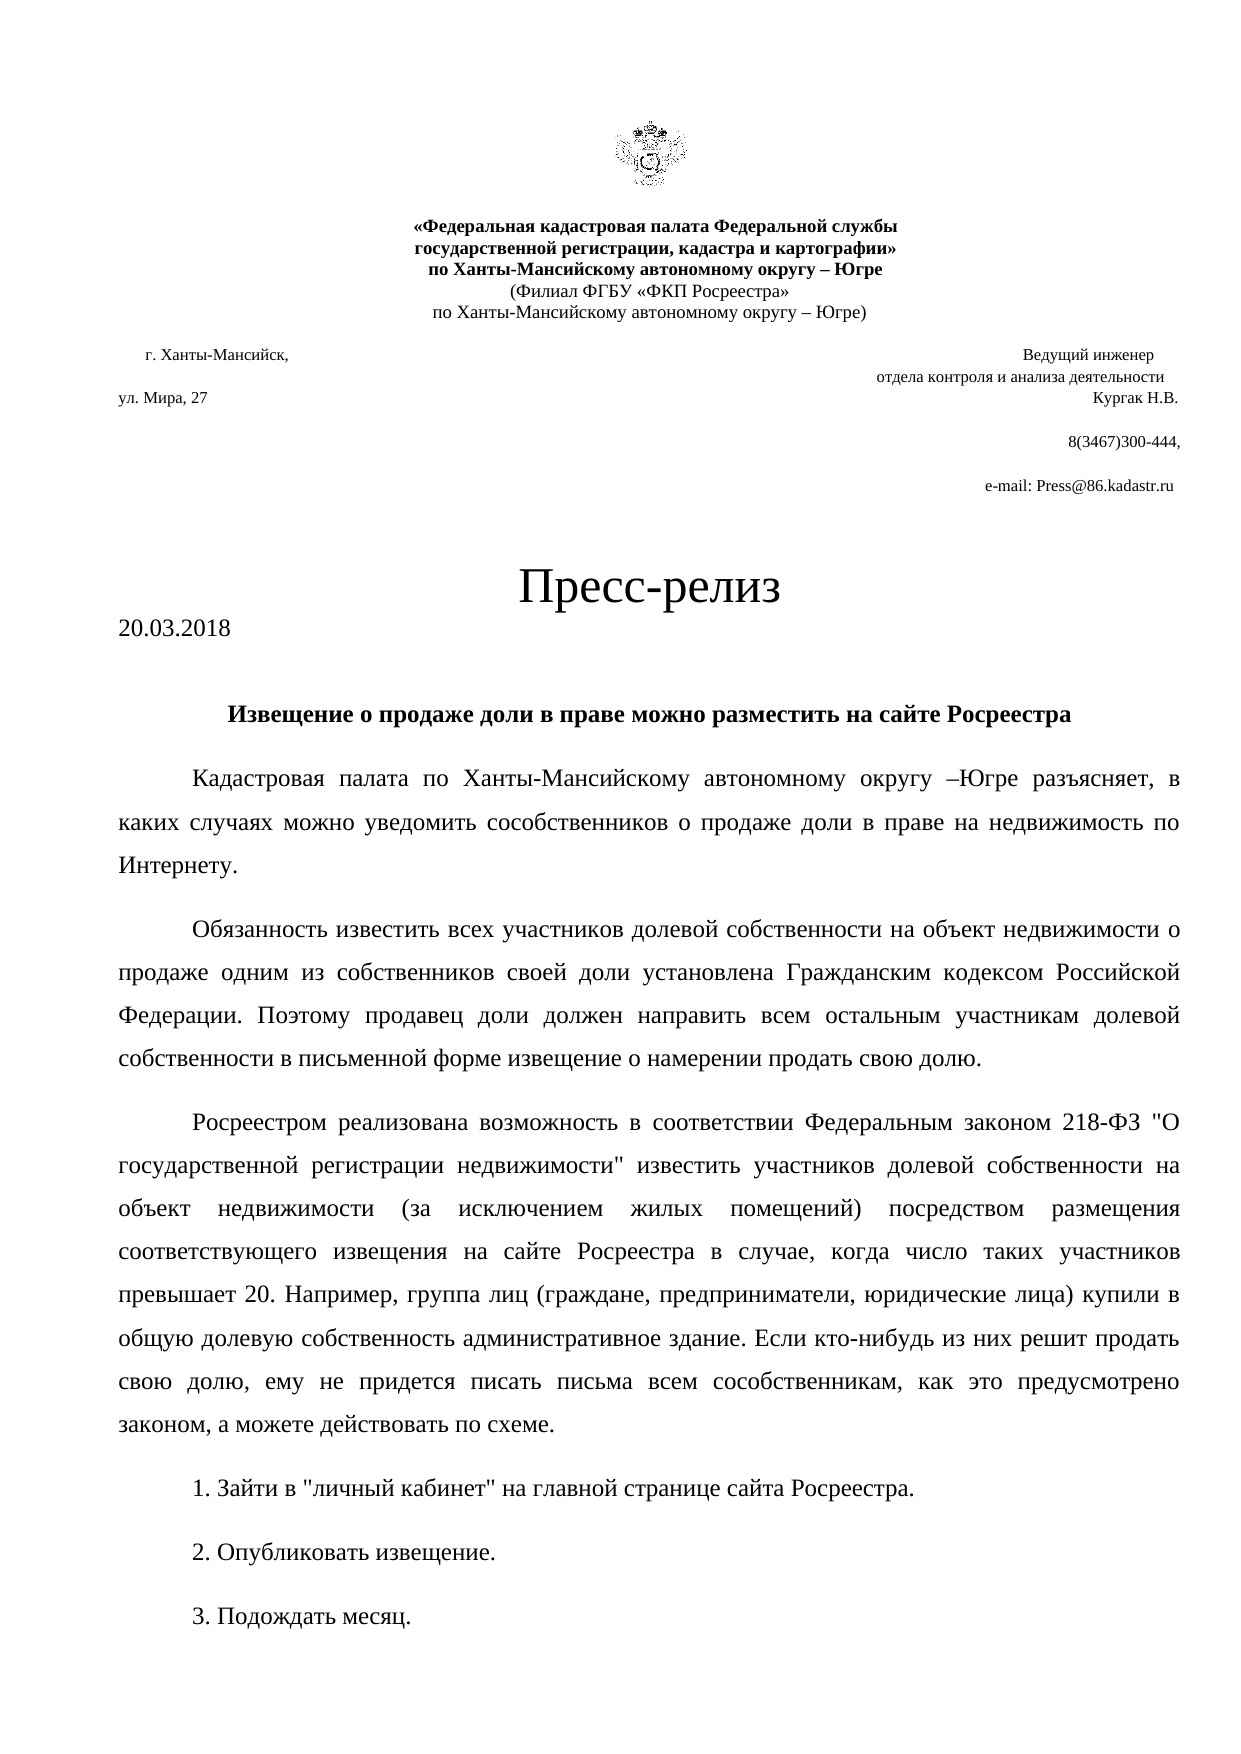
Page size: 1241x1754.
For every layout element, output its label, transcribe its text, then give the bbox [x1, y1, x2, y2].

text 1. Зайти в "личный кабинет" на главной странице сайта Росреестра. [118, 1473, 1181, 1502]
text «Федеральная кадастровая палата Федеральной службы [130, 215, 1181, 237]
text Извещение о продаже доли в праве можно разместить на сайте Росреестра [118, 699, 1181, 728]
text 3. Подождать месяц. [118, 1601, 1181, 1629]
text (Филиал ФГБУ «ФКП Росреестра» [118, 280, 1181, 301]
text по Ханты-Мансийскому автономному округу – Югре) [118, 301, 1181, 323]
text г. Ханты-Мансийск, Ведущий инженер [118, 344, 1181, 363]
picture [609, 118, 690, 190]
text Пресс-релиз [118, 498, 1181, 613]
text по Ханты-Мансийскому автономному округу – Югре [130, 258, 1181, 280]
text 2. Опубликовать извещение. [118, 1537, 1181, 1566]
text 20.03.2018 [118, 613, 1181, 642]
text отдела контроля и анализа деятельности [118, 366, 1181, 386]
text Кадастровая палата по Ханты-Мансийскому автономному округу –Югре разъясняет, в каких случаях можно уведомить сособственников о продаже доли в праве на недвижимость по Интернету. [118, 763, 1181, 878]
text ул. Мира, 27 Кургак Н.В. 8(3467)300-444, e-mail: Press@86.kadastr.ru [118, 388, 1181, 495]
text Обязанность известить всех участников долевой собственности на объект недвижимости о продаже одним из собственников своей доли установлена Гражданским кодексом Российской Федерации. Поэтому продавец доли должен направить всем остальным участникам долевой собственности в письменной форме извещение о намерении продать свою долю. [118, 914, 1181, 1072]
text государственной регистрации, кадастра и картографии» [130, 237, 1181, 258]
text Росреестром реализована возможность в соответствии Федеральным законом 218-ФЗ "О государственной регистрации недвижимости" известить участников долевой собственности на объект недвижимости (за исключением жилых помещений) посредством размещения соответствующего извещения на сайте Росреестра в случае, когда число таких участников превышает 20. Например, группа лиц (граждане, предприниматели, юридические лица) купили в общую долевую собственность административное здание. Если кто-нибудь из них решит продать свою долю, ему не придется писать письма всем сособственникам, как это предусмотрено законом, а можете действовать по схеме. [118, 1107, 1181, 1438]
